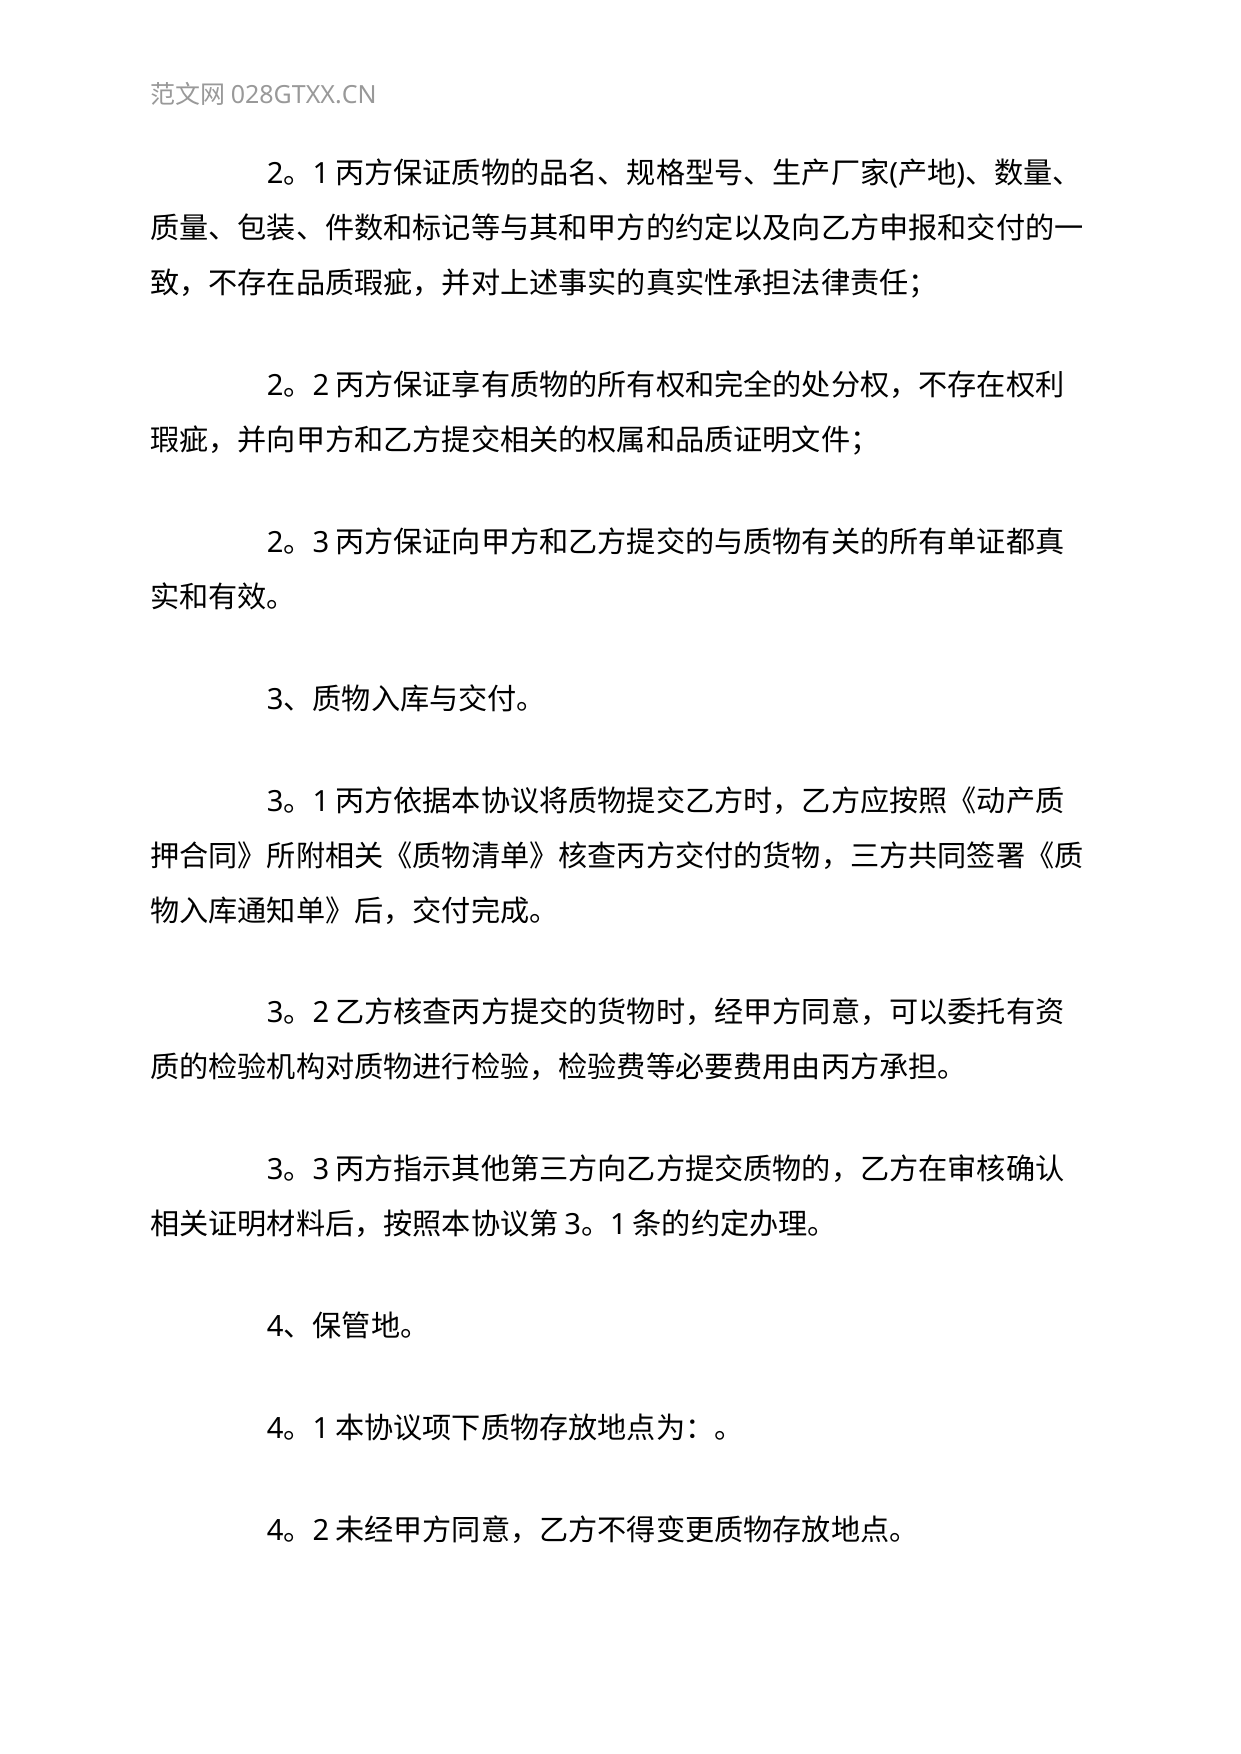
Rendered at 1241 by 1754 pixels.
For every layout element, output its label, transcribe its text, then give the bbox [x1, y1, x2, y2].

text 4。1本协议项下质物存放地点为：。 [150, 1404, 1090, 1447]
text 4。2未经甲方同意，乙方不得变更质物存放地点。 [150, 1507, 1090, 1549]
text 3。2乙方核查丙方提交的货物时，经甲方同意，可以委托有资质的检验机构对质物进行检验，检验费等必要费用由丙方承担。 [150, 989, 1090, 1086]
text 4、保管地。 [150, 1303, 1090, 1345]
text 2。1丙方保证质物的品名、规格型号、生产厂家(产地)、数量、质量、包装、件数和标记等与其和甲方的约定以及向乙方申报和交付的一致，不存在品质瑕疵，并对上述事实的真实性承担法律责任； [150, 150, 1090, 302]
text 3。1丙方依据本协议将质物提交乙方时，乙方应按照《动产质押合同》所附相关《质物清单》核查丙方交付的货物，三方共同签署《质物入库通知单》后，交付完成。 [150, 777, 1090, 929]
text 3、质物入库与交付。 [150, 675, 1090, 718]
text 2。3丙方保证向甲方和乙方提交的与质物有关的所有单证都真实和有效。 [150, 518, 1090, 616]
text 3。3丙方指示其他第三方向乙方提交质物的，乙方在审核确认相关证明材料后，按照本协议第3。1条的约定办理。 [150, 1146, 1090, 1243]
text 2。2丙方保证享有质物的所有权和完全的处分权，不存在权利瑕疵，并向甲方和乙方提交相关的权属和品质证明文件； [150, 362, 1090, 459]
